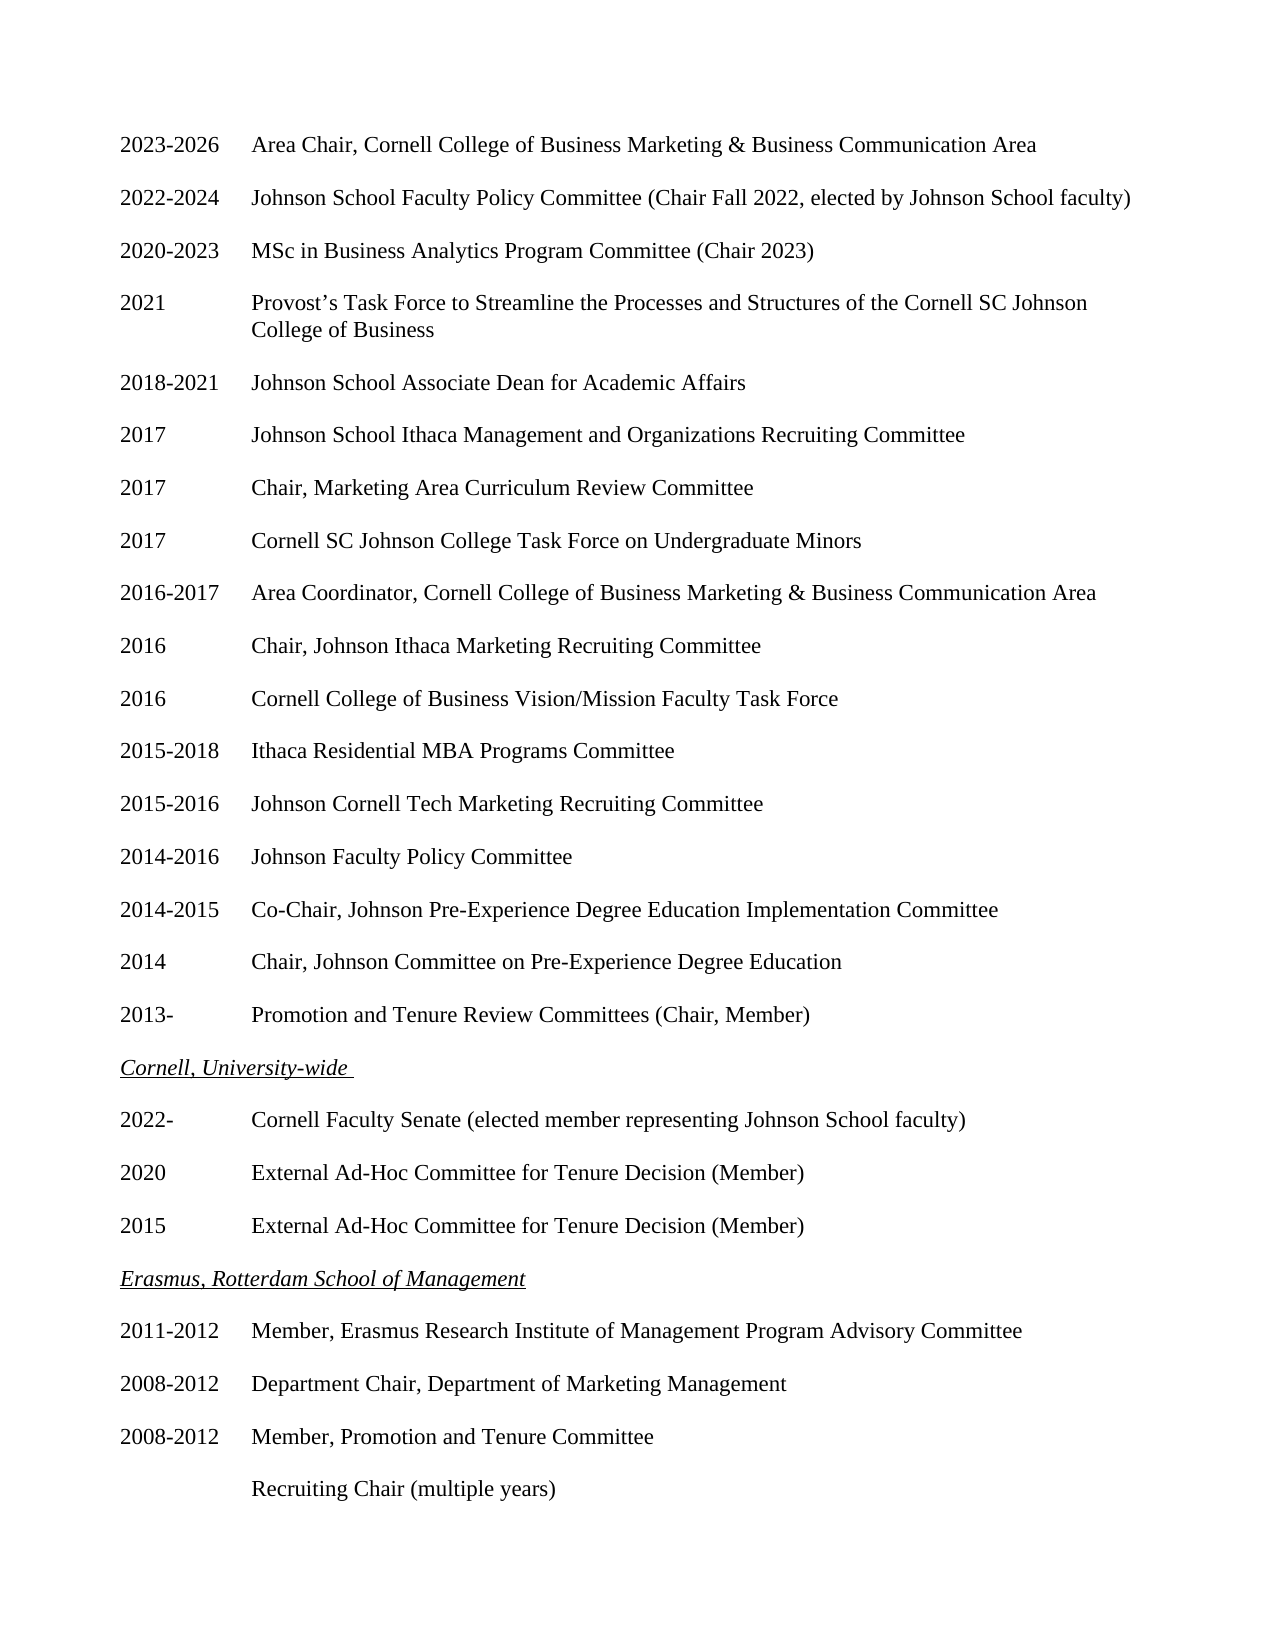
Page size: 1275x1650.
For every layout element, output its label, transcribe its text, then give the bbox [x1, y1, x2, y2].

text 2017 Cornell SC Johnson College Task Force on Undergraduate Minors [120, 527, 1155, 553]
text 2018-2021 Johnson School Associate Dean for Academic Affairs [120, 368, 1155, 395]
text 2022-2024 Johnson School Faculty Policy Committee (Chair Fall 2022, elected by Johnson School faculty) [120, 184, 1155, 210]
text 2015-2016 Johnson Cornell Tech Marketing Recruiting Committee [120, 790, 1155, 817]
text 2016 Chair, Johnson Ithaca Marketing Recruiting Committee [120, 632, 1155, 658]
text 2013- Promotion and Tenure Review Committees (Chair, Member) [120, 1001, 1155, 1027]
text 2020-2023 MSc in Business Analytics Program Committee (Chair 2023) [120, 237, 1155, 263]
text 2008-2012 Member, Promotion and Tenure Committee [120, 1423, 1155, 1449]
text 2011-2012 Member, Erasmus Research Institute of Management Program Advisory Committee [120, 1317, 1155, 1344]
text 2017 Johnson School Ithaca Management and Organizations Recruiting Committee [120, 421, 1155, 448]
text Recruiting Chair (multiple years) [120, 1475, 1155, 1502]
text Erasmus, Rotterdam School of Management [120, 1264, 1155, 1291]
text 2015 External Ad-Hoc Committee for Tenure Decision (Member) [120, 1212, 1155, 1238]
text 2021 Provost’s Task Force to Streamline the Processes and Structures of the Cornell SC Johnson College of Business [120, 289, 1155, 342]
text 2014-2015 Co-Chair, Johnson Pre-Experience Degree Education Implementation Committee [120, 896, 1155, 922]
text Cornell, University-wide [120, 1054, 1155, 1080]
text 2014-2016 Johnson Faculty Policy Committee [120, 843, 1155, 869]
text 2020 External Ad-Hoc Committee for Tenure Decision (Member) [120, 1159, 1155, 1186]
text 2016-2017 Area Coordinator, Cornell College of Business Marketing & Business Communication Area [120, 579, 1155, 606]
text 2017 Chair, Marketing Area Curriculum Review Committee [120, 474, 1155, 500]
text 2008-2012 Department Chair, Department of Marketing Management [120, 1370, 1155, 1396]
text 2016 Cornell College of Business Vision/Mission Faculty Task Force [120, 685, 1155, 711]
text 2023-2026 Area Chair, Cornell College of Business Marketing & Business Communication Area [120, 131, 1155, 158]
text 2022- Cornell Faculty Senate (elected member representing Johnson School faculty) [120, 1106, 1155, 1133]
text 2015-2018 Ithaca Residential MBA Programs Committee [120, 737, 1155, 764]
text 2014 Chair, Johnson Committee on Pre-Experience Degree Education [120, 948, 1155, 975]
